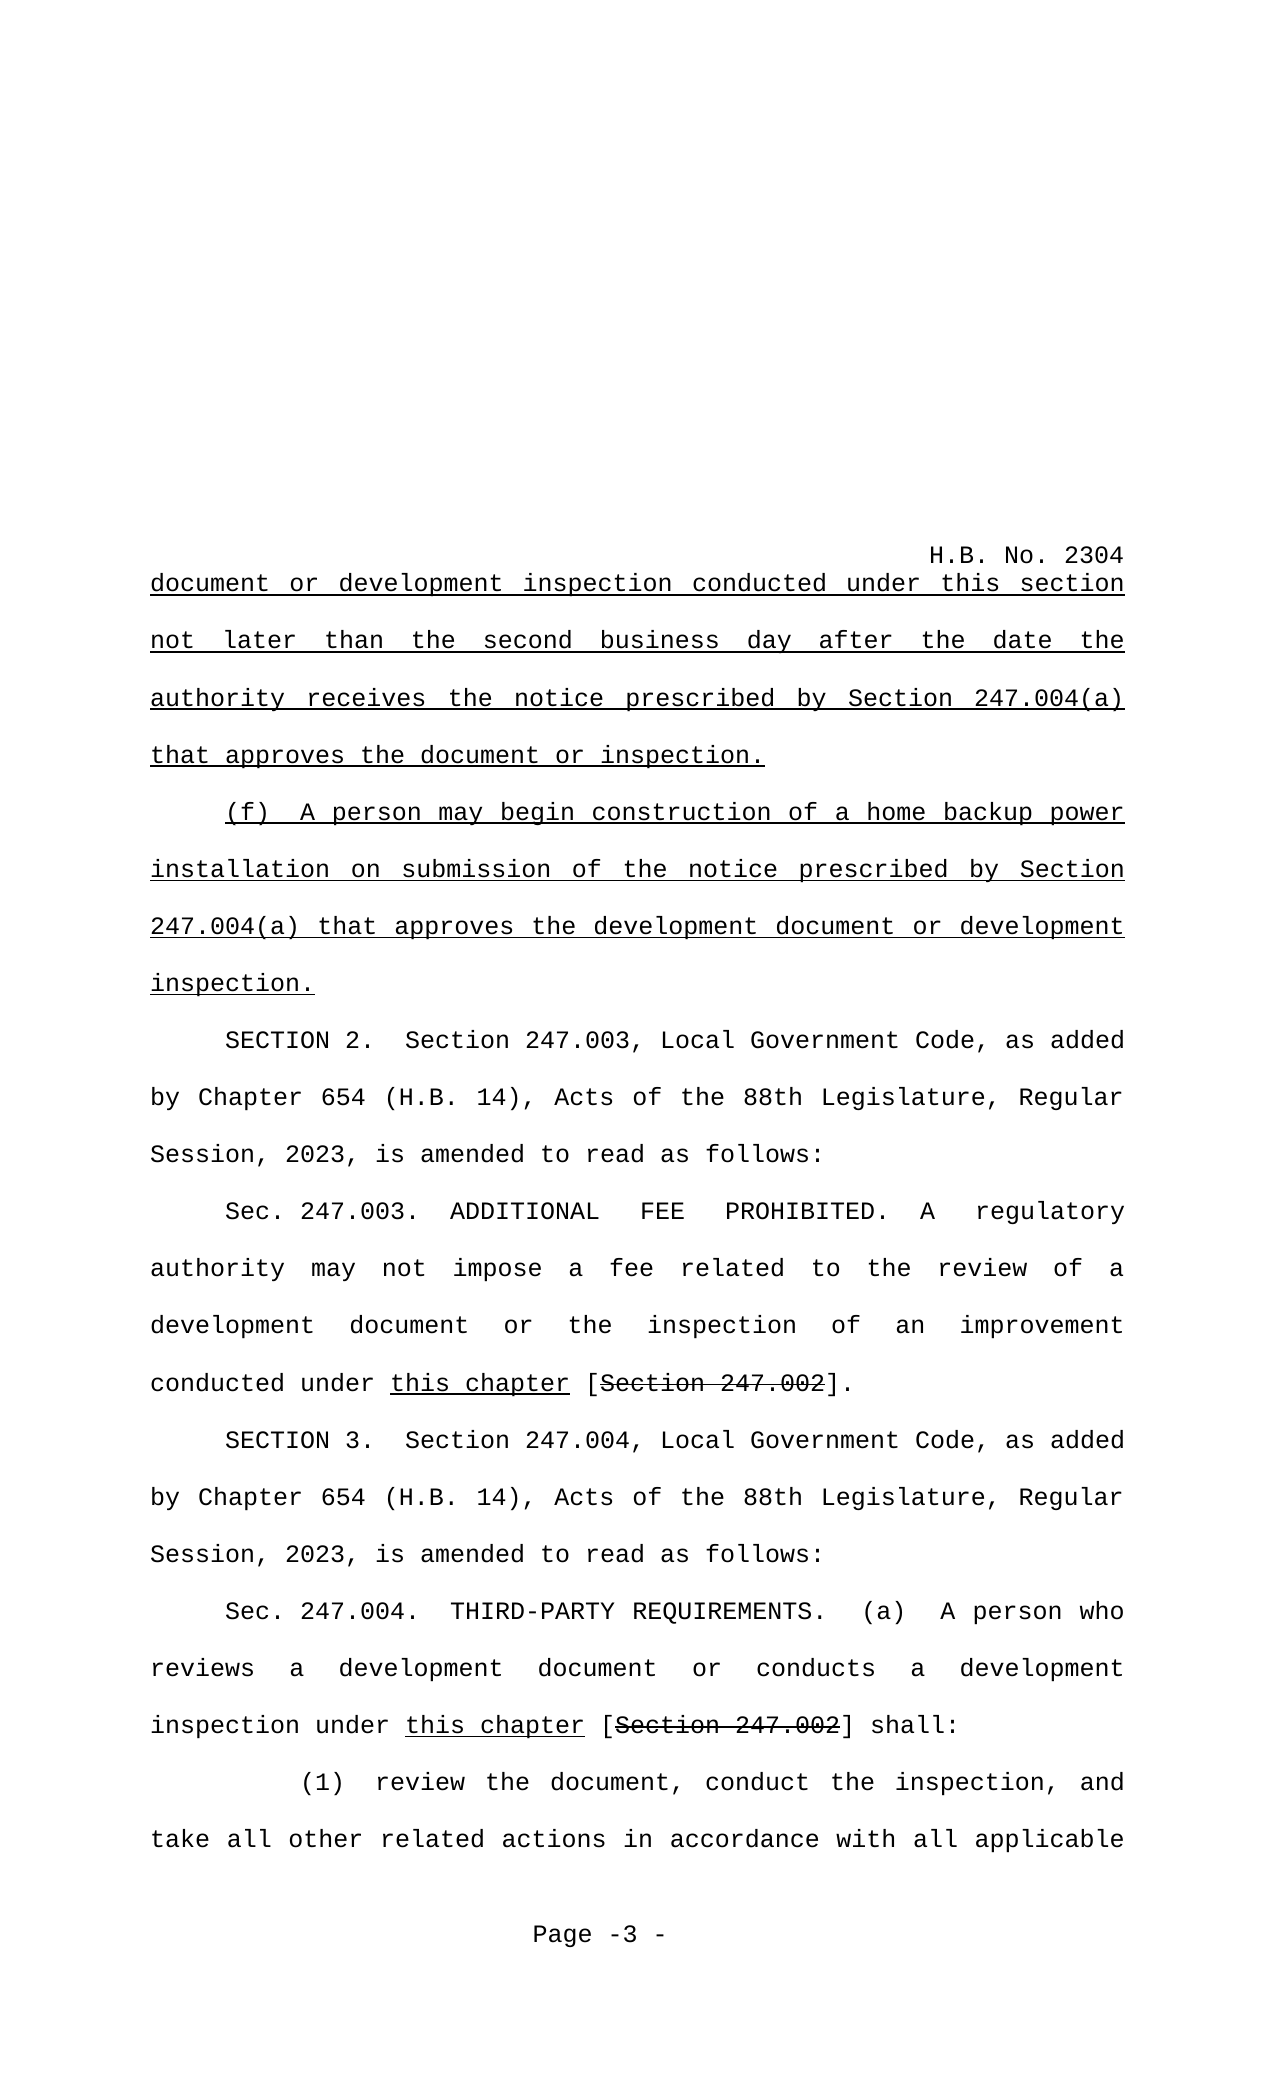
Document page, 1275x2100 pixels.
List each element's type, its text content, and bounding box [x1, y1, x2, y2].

text (f) A person may begin construction of a home backup power installation on submission of the notice prescribed by Section 247.004(a) that approves the development document or development inspection. [150, 881, 1125, 937]
text (f) A person may begin construction of a home backup power installation on submission of the notice prescribed by Section 247.004(a) that approves the development document or development inspection. [150, 799, 1125, 880]
text Sec. 247.003. ADDITIONAL FEE PROHIBITED. A regulatory authority may not impose a fee related to the review of a development document or the inspection of an improvement conducted under this chapter [Section 247.002]. [150, 1199, 1125, 1398]
text SECTION 2. Section 247.003, Local Government Code, as added by Chapter 654 (H.B. 14), Acts of the 88th Legislature, Regular Session, 2023, is amended to read as follows: [150, 1027, 1125, 1170]
text SECTION 3. Section 247.004, Local Government Code, as added by Chapter 654 (H.B. 14), Acts of the 88th Legislature, Regular Session, 2023, is amended to read as follows: [150, 1427, 1125, 1570]
text Sec. 247.004. THIRD-PARTY REQUIREMENTS. (a) A person who reviews a development document or conducts a development inspection under this chapter [Section 247.002] shall: [150, 1598, 1125, 1741]
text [150, 571, 1125, 594]
text (f) A person may begin construction of a home backup power installation on submission of the notice prescribed by Section 247.004(a) that approves the development document or development inspection. [150, 938, 1125, 999]
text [150, 1769, 1125, 1855]
